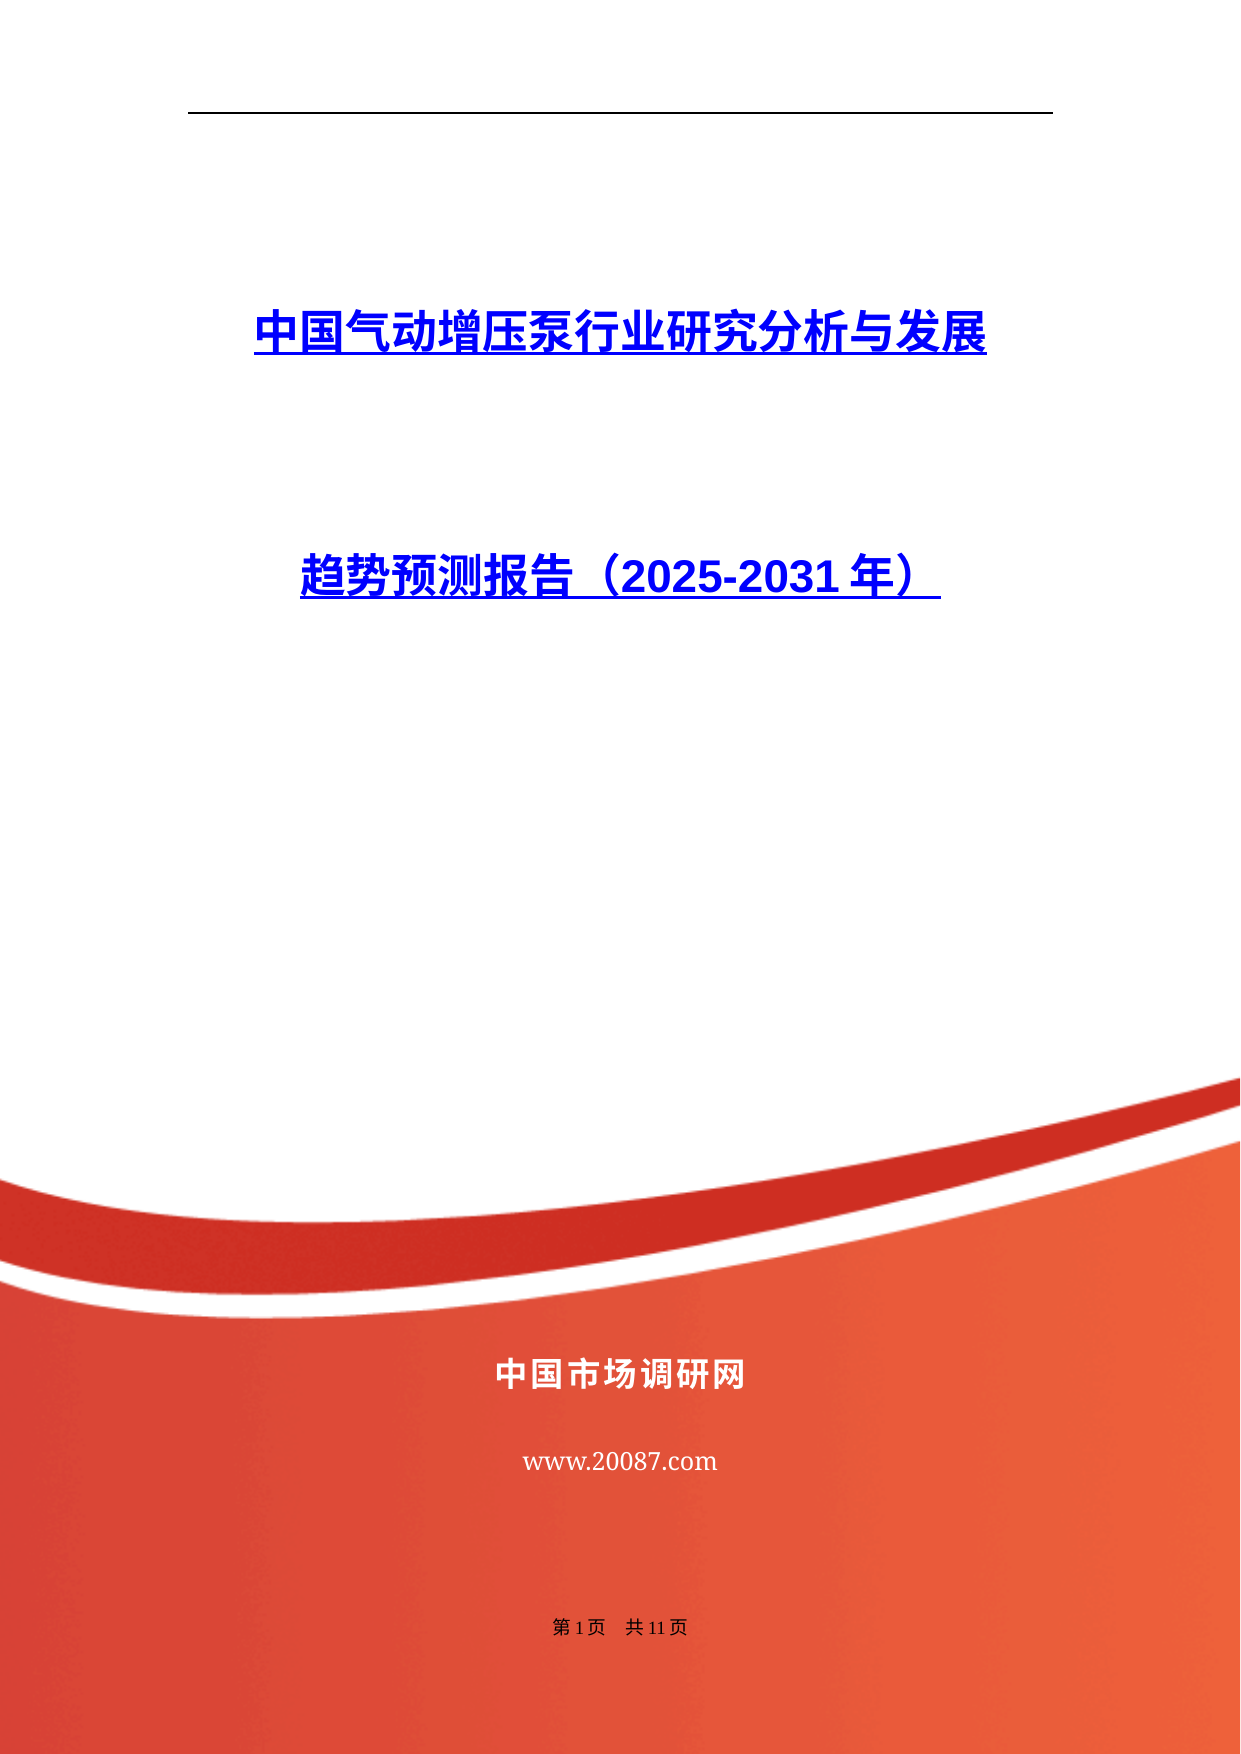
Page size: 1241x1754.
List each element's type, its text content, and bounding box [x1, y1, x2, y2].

table_header 中国气动增压泵行业研究分析与发展趋势预测报告（2025-2031年） [188, 207, 1053, 773]
picture [0, 1006, 1241, 1754]
text www.20087.com [187, 1428, 1053, 1493]
subtitle 中国市场调研网 [187, 1339, 1053, 1404]
